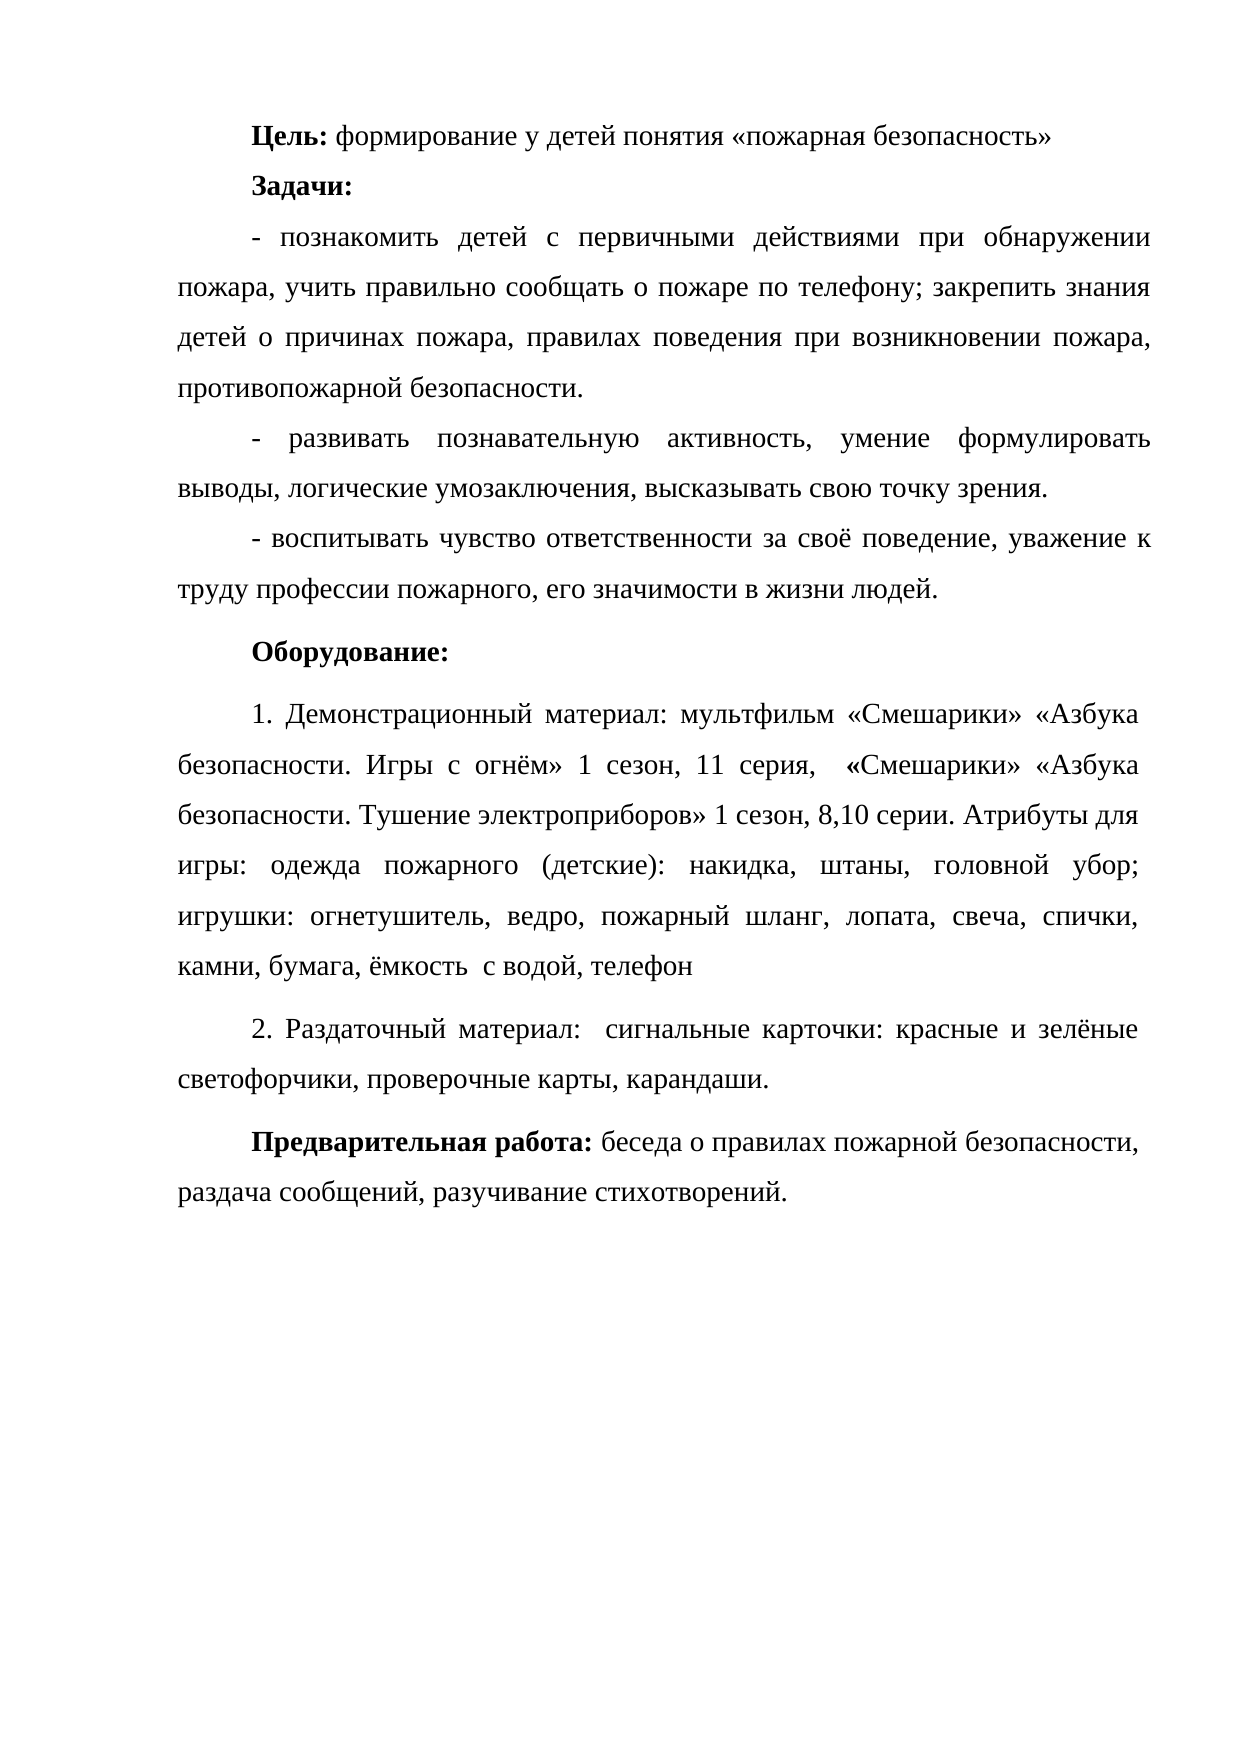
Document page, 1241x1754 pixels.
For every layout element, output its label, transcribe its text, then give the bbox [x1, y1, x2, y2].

text Предварительная работа: беседа о правилах пожарной безопасности, раздача сообщений, разучивание стихотворений. [177, 1124, 1139, 1208]
text - воспитывать чувство ответственности за своё поведение, уважение к труду профессии пожарного, его значимости в жизни людей. [177, 521, 1152, 604]
text Цель: формирование у детей понятия «пожарная безопасность» [251, 118, 1152, 152]
text - познакомить детей с первичными действиями при обнаружении пожара, учить правильно сообщать о пожаре по телефону; закрепить знания детей о причинах пожара, правилах поведения при возникновении пожара, противопожарной безопасности. [177, 219, 1152, 403]
text 1. Демонстрационный материал: мультфильм «Смешарики» «Азбука безопасности. Игры с огнём» 1 сезон, 11 серия, «Смешарики» «Азбука безопасности. Тушение электроприборов» 1 сезон, 8,10 серии. Атрибуты для игры: одежда пожарного (детские): накидка, штаны, головной убор; игрушки: огнетушитель, ведро, пожарный шланг, лопата, свеча, спички, камни, бумага, ёмкость с водой, телефон [177, 697, 1139, 982]
text Оборудование: [177, 634, 1139, 667]
text - развивать познавательную активность, умение формулировать выводы, логические умозаключения, высказывать свою точку зрения. [177, 420, 1152, 504]
text 2. Раздаточный материал: сигнальные карточки: красные и зелёные светофорчики, проверочные карты, карандаши. [177, 1011, 1139, 1095]
text Задачи: [251, 168, 1152, 202]
